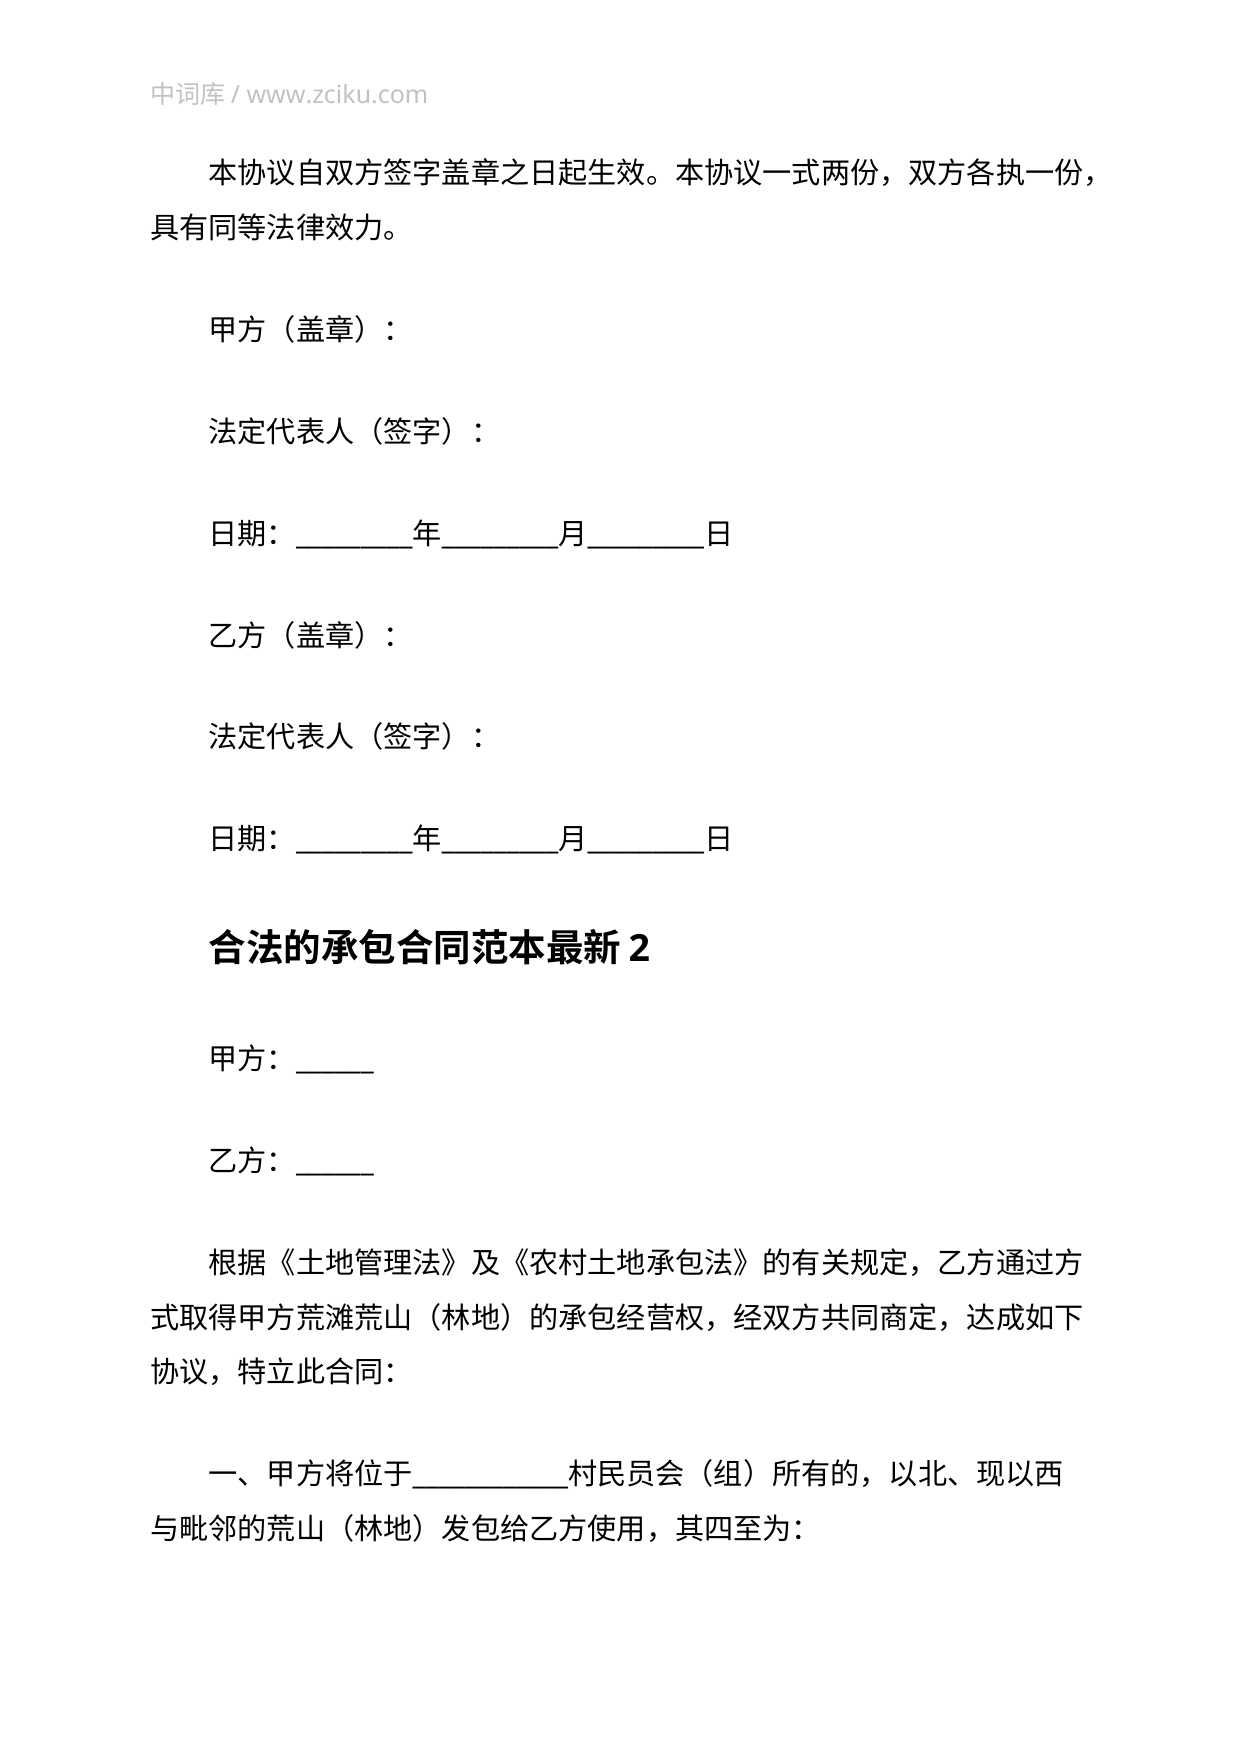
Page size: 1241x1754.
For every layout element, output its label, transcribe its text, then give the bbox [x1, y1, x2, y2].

text 甲方：______ [150, 1035, 1090, 1078]
text 日期：_________年_________月_________日 [150, 510, 1090, 553]
text 一、甲方将位于____________村民员会（组）所有的，以北、现以西与毗邻的荒山（林地）发包给乙方使用，其四至为： [150, 1451, 1090, 1548]
text 日期：_________年_________月_________日 [150, 816, 1090, 858]
text 乙方（盖章）： [150, 612, 1090, 654]
text 法定代表人（签字）： [150, 408, 1090, 451]
text 乙方：______ [150, 1137, 1090, 1180]
text 根据《土地管理法》及《农村土地承包法》的有关规定，乙方通过方式取得甲方荒滩荒山（林地）的承包经营权，经双方共同商定，达成如下协议，特立此合同： [150, 1239, 1090, 1391]
text 本协议自双方签字盖章之日起生效。本协议一式两份，双方各执一份，具有同等法律效力。 [150, 150, 1090, 247]
text 合法的承包合同范本最新2 [150, 918, 1090, 972]
text 法定代表人（签字）： [150, 714, 1090, 756]
text 甲方（盖章）： [150, 307, 1090, 349]
